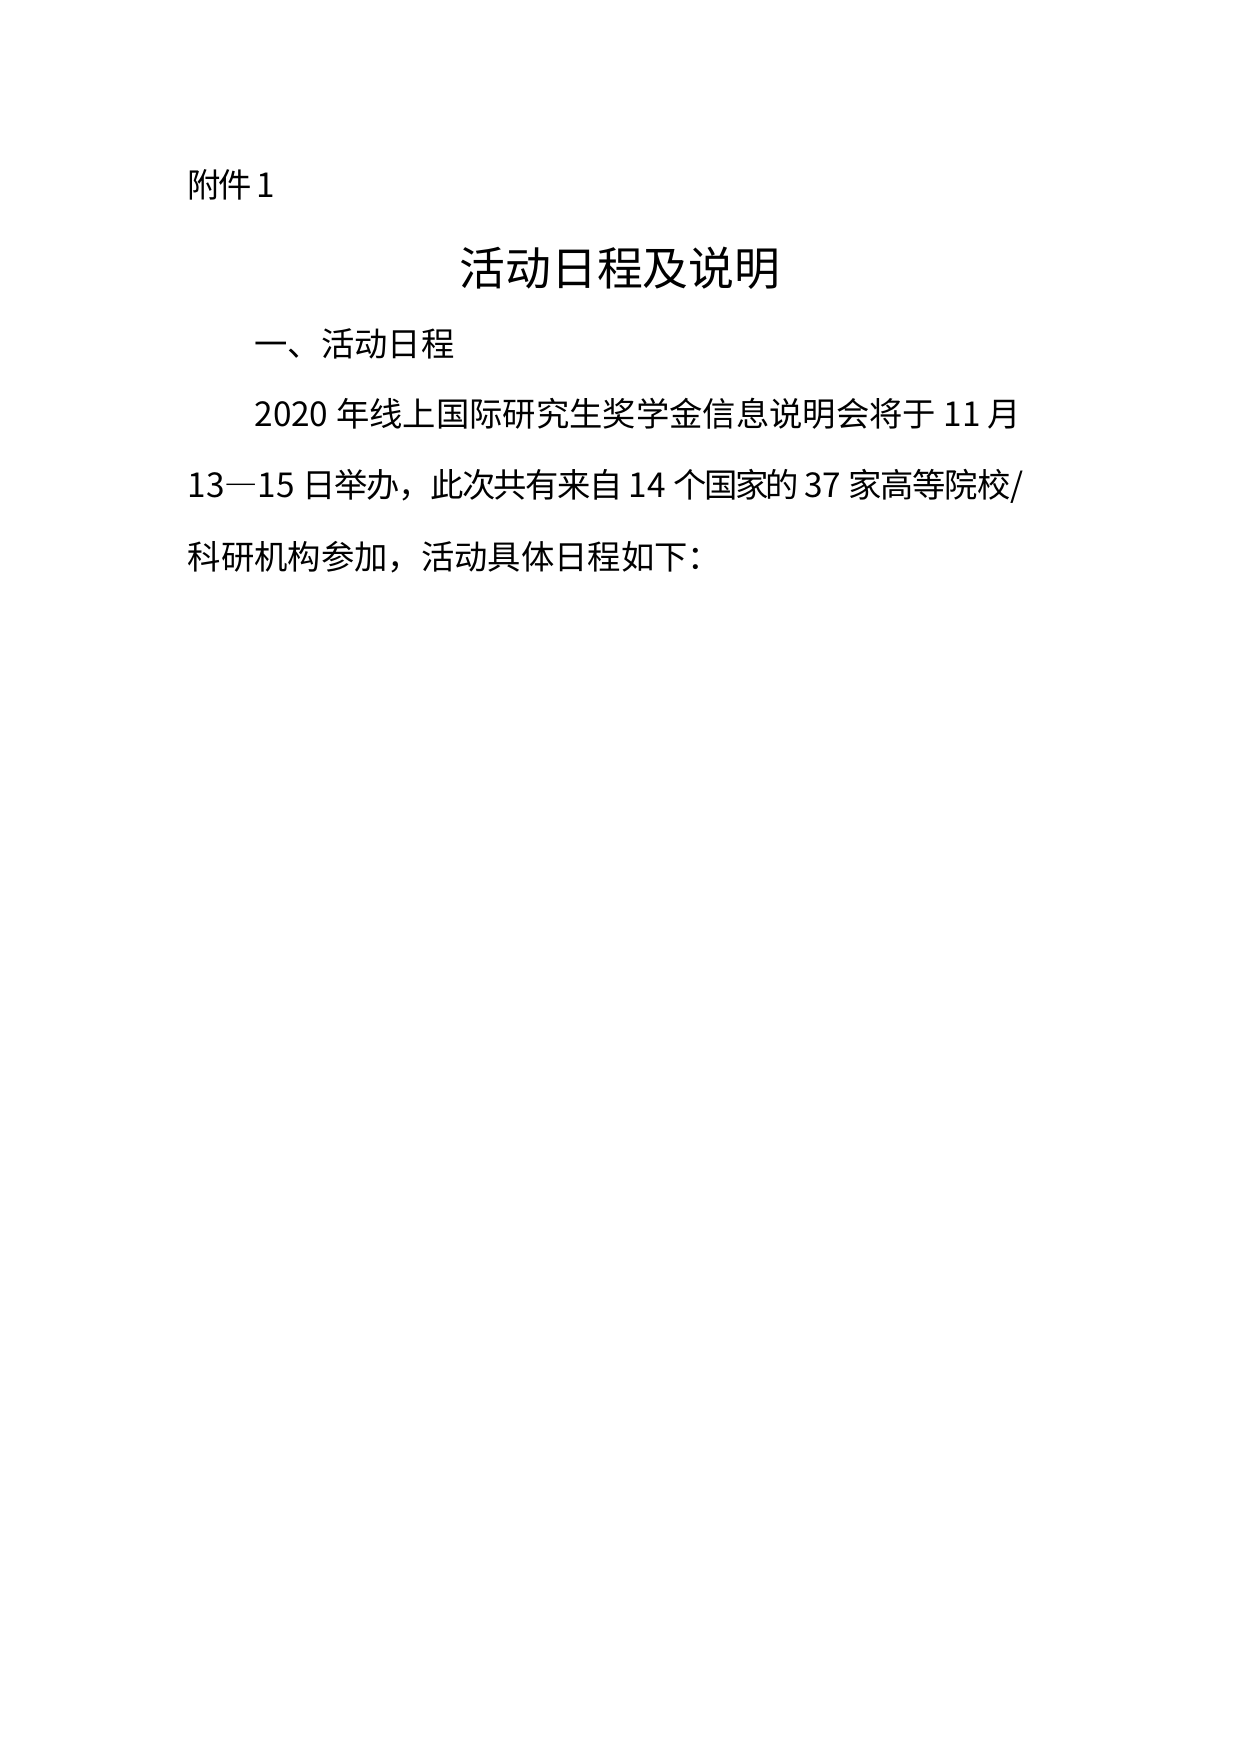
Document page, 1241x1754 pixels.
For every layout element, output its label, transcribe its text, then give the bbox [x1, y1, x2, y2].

text 一、活动日程 [254, 317, 1180, 366]
text 活动日程及说明 [459, 232, 1180, 299]
text 2020 年线上国际研究生奖学金信息说明会将于 11 月 [254, 388, 1180, 436]
text 13—15 日举办，此次共有来自 14 个国家的 37 家高等院校/ 科研机构参加，活动具体日程如下： [187, 458, 1053, 579]
text 附件 1 [187, 159, 283, 207]
